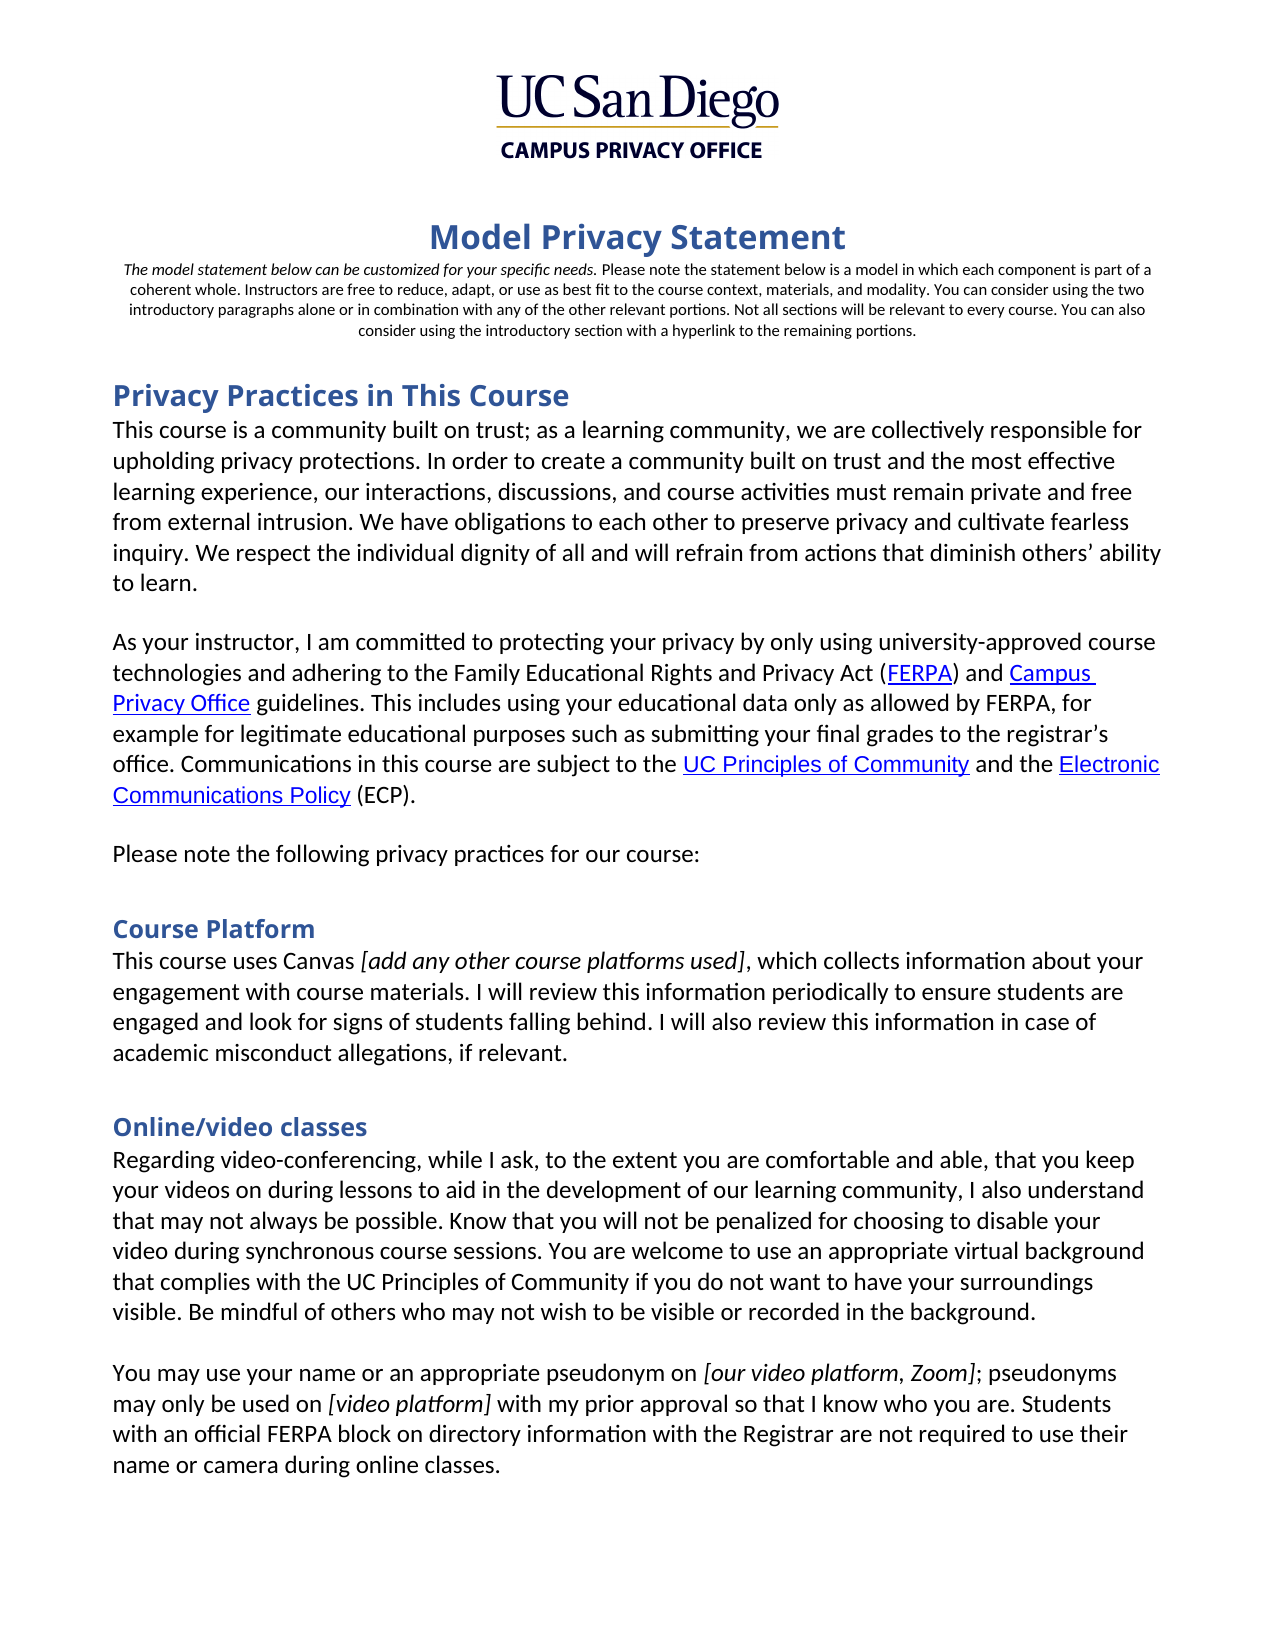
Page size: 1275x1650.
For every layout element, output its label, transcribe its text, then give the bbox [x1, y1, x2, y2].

text This course uses Canvas [add any other course platforms used], which collects information about your engagement with course materials. I will review this information periodically to ensure students are engaged and look for signs of students falling behind. I will also review this information in case of academic misconduct allegations, if relevant. [112, 945, 1162, 1067]
subtitle Online/video classes [112, 1110, 1162, 1144]
subtitle Course Platform [112, 911, 1162, 945]
subtitle Privacy Practices in This Course [112, 375, 1162, 415]
text As your instructor, I am committed to protecting your privacy by only using university-approved course technologies and adhering to the Family Educational Rights and Privacy Act (FERPA) and Campus Privacy Office guidelines. This includes using your educational data only as allowed by FERPA, for example for legitimate educational purposes such as submitting your final grades to the registrar’s office. Communications in this course are subject to the UC Principles of Community and the Electronic Communications Policy (ECP). [112, 627, 1162, 810]
subtitle Model Privacy Statement [112, 214, 1162, 259]
text This course is a community built on trust; as a learning community, we are collectively responsible for upholding privacy protections. In order to create a community built on trust and the most effective learning experience, our interactions, discussions, and course activities must remain private and free from external intrusion. We have obligations to each other to preserve privacy and cultivate fearless inquiry. We respect the individual dignity of all and will refrain from actions that diminish others’ ability to learn. [112, 415, 1162, 598]
text Regarding video-conferencing, while I ask, to the extent you are comfortable and able, that you keep your videos on during lessons to aid in the development of our learning community, I also understand that may not always be possible. Know that you will not be penalized for choosing to disable your video during synchronous course sessions. You are welcome to use an appropriate virtual background that complies with the UC Principles of Community if you do not want to have your surroundings visible. Be mindful of others who may not wish to be visible or recorded in the background. [112, 1144, 1162, 1327]
text The model statement below can be customized for your specific needs. Please note the statement below is a model in which each component is part of a coherent whole. Instructors are free to reduce, adapt, or use as best fit to the course context, materials, and modality. You can consider using the two introductory paragraphs alone or in combination with any of the other relevant portions. Not all sections will be relevant to every course. You can also consider using the introductory section with a hyperlink to the remaining portions. [112, 259, 1162, 340]
text Please note the following privacy practices for our course: [112, 838, 1162, 869]
picture [495, 75, 780, 159]
text You may use your name or an appropriate pseudonym on [our video platform, Zoom]; pseudonyms may only be used on [video platform] with my prior approval so that I know who you are. Students with an official FERPA block on directory information with the Registrar are not required to use their name or camera during online classes. [112, 1358, 1162, 1480]
